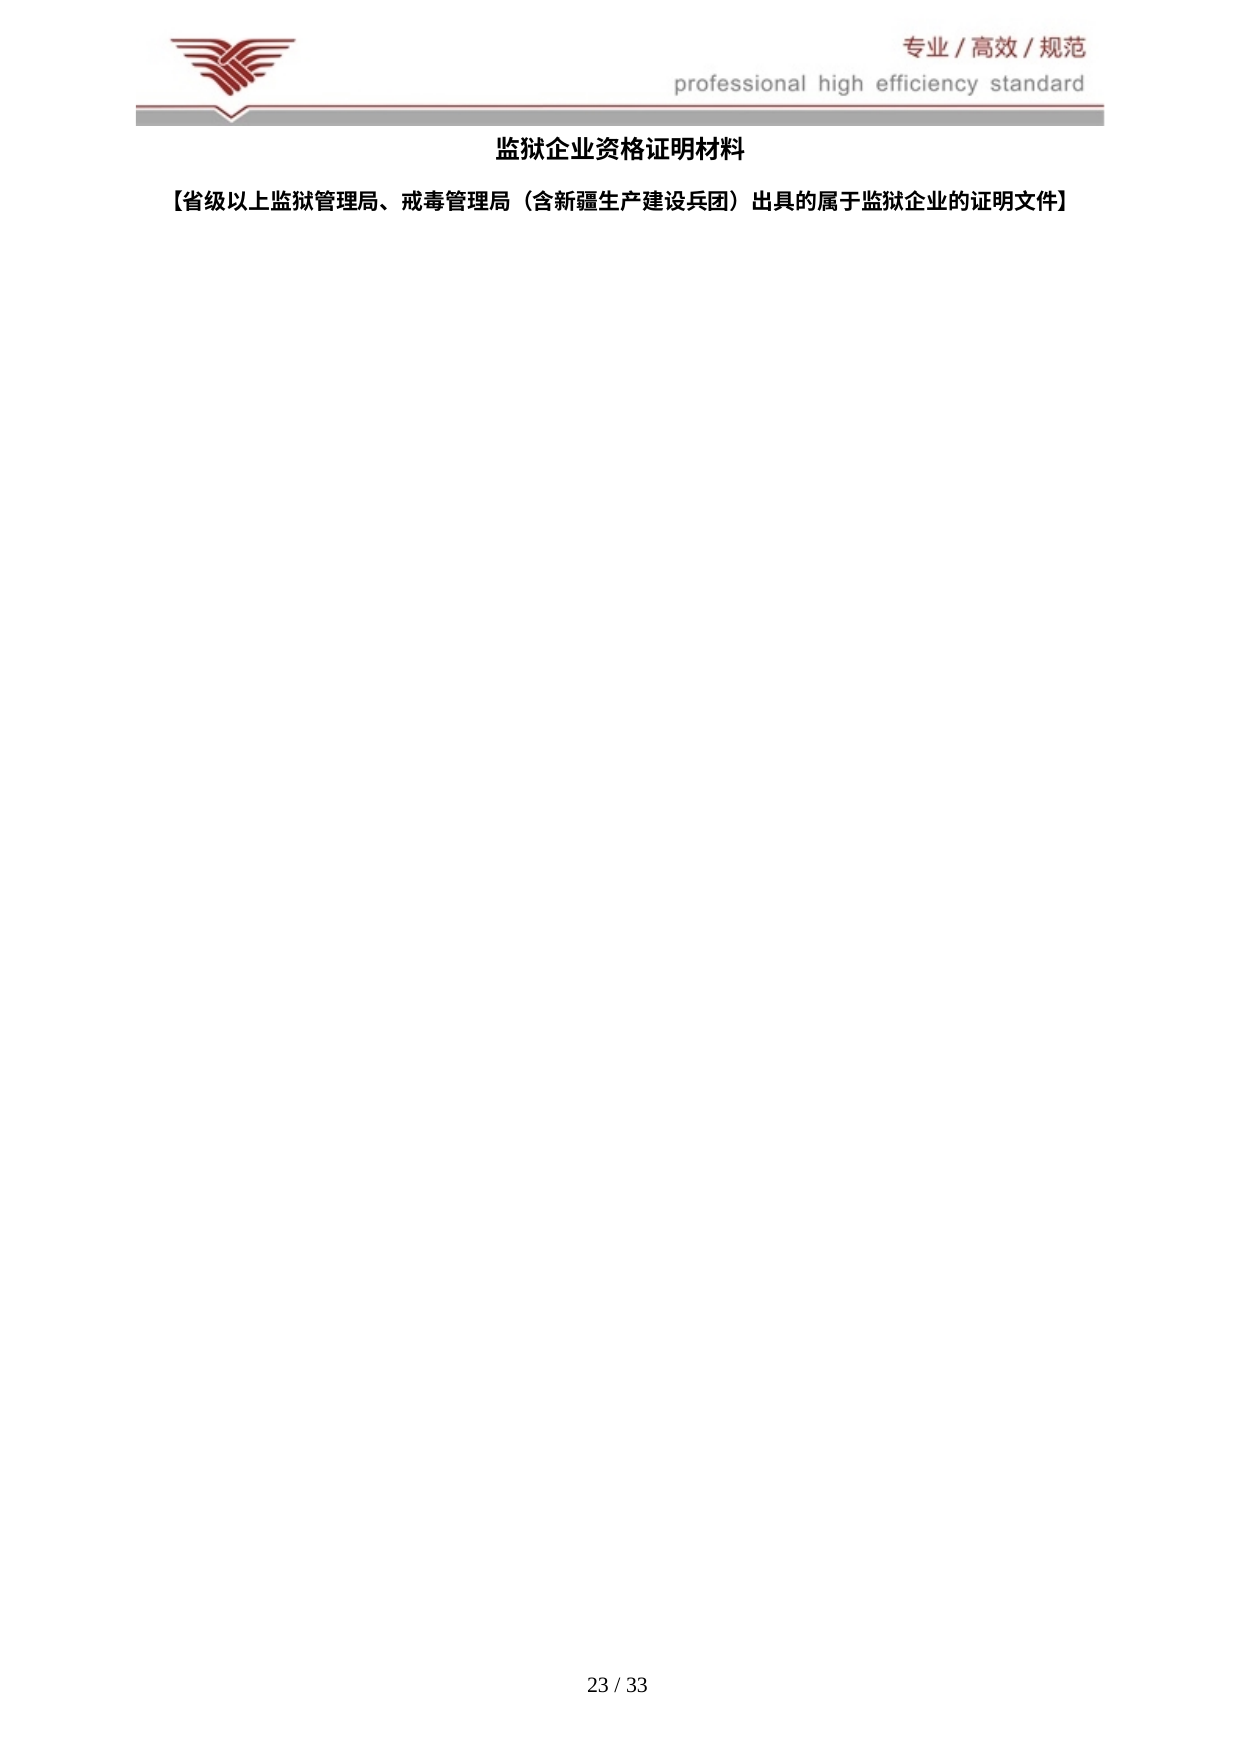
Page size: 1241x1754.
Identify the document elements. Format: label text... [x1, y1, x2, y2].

text 监狱企业资格证明材料 [130, 130, 1110, 166]
text 【省级以上监狱管理局、戒毒管理局（含新疆生产建设兵团）出具的属于监狱企业的证明文件】 [130, 184, 1110, 216]
picture [135, 14, 1105, 126]
